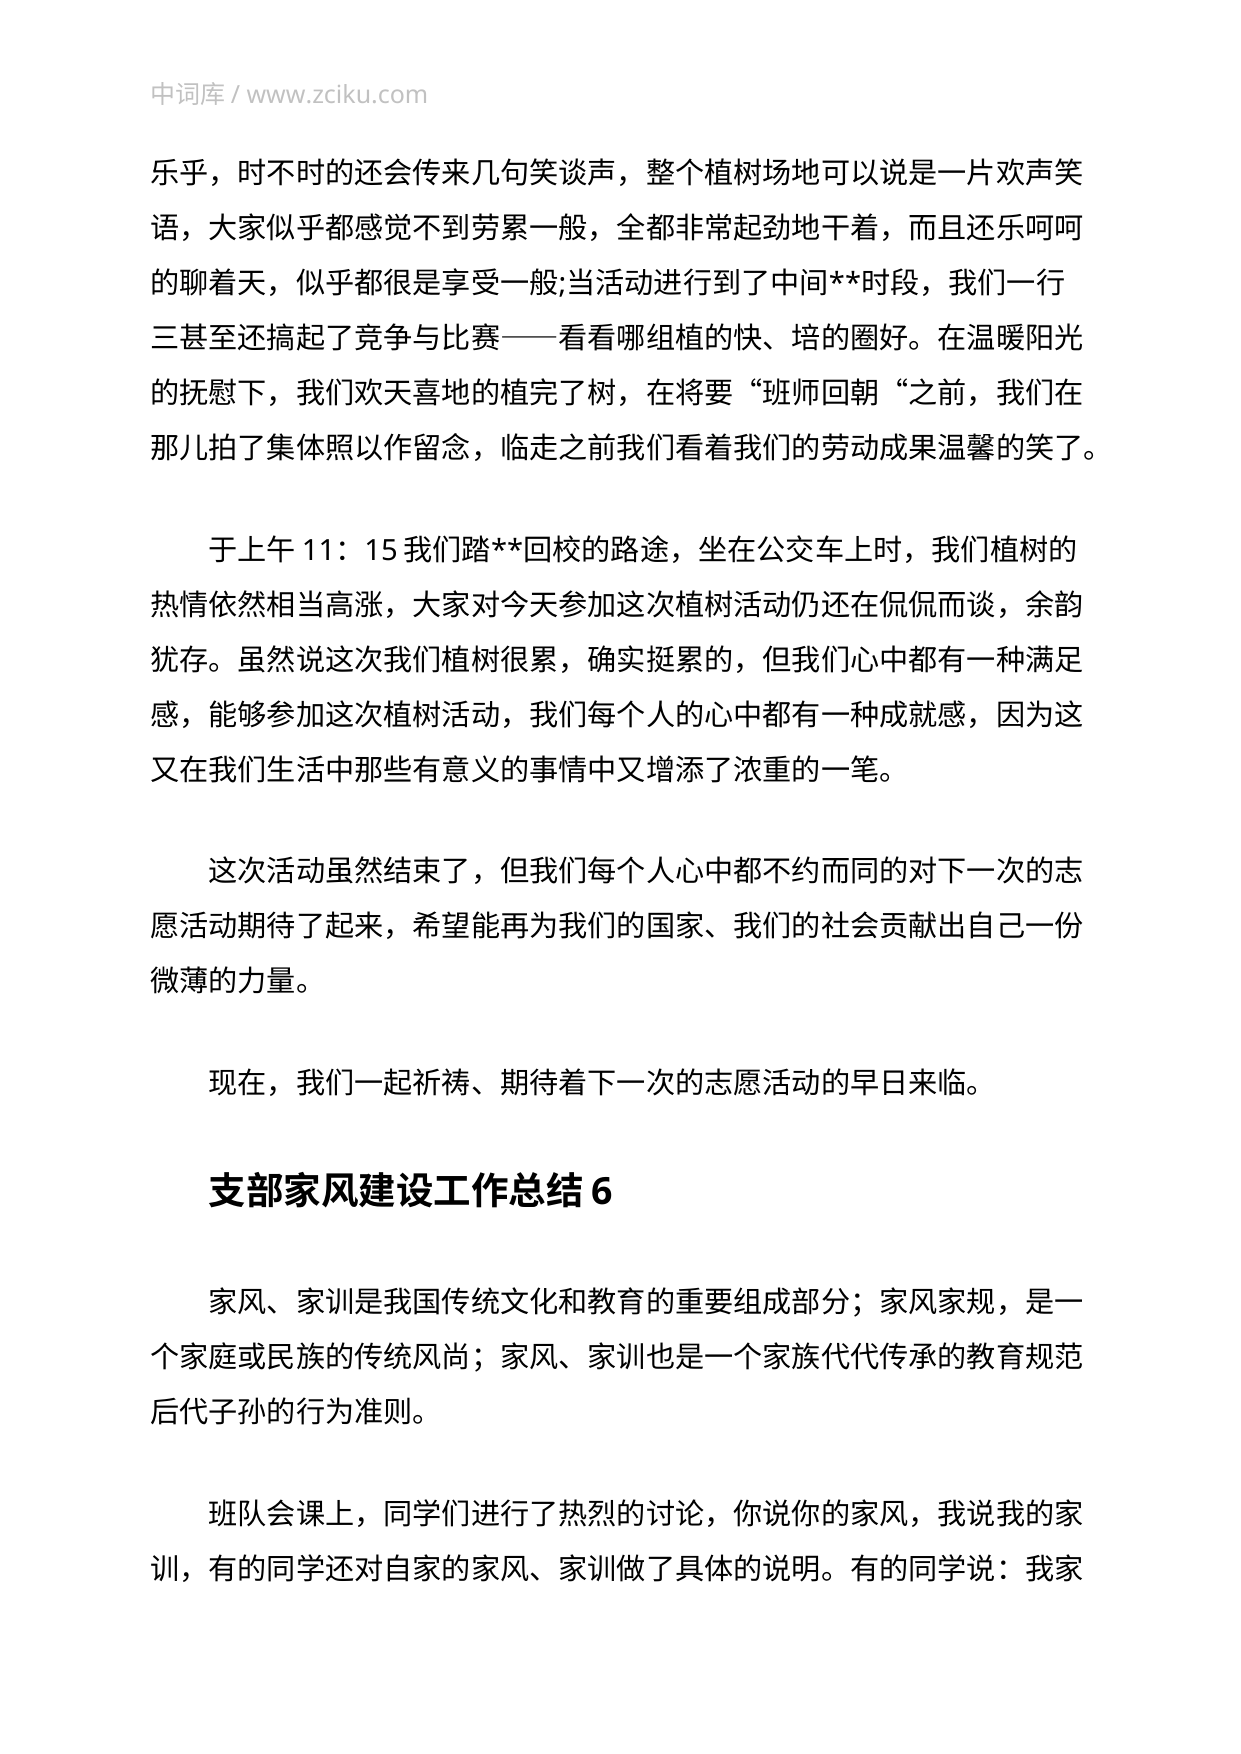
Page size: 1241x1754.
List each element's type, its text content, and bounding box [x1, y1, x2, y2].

text 支部家风建设工作总结6 [150, 1161, 1090, 1216]
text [150, 1490, 1090, 1587]
text 这次活动虽然结束了，但我们每个人心中都不约而同的对下一次的志愿活动期待了起来，希望能再为我们的国家、我们的社会贡献出自己一份微薄的力量。 [150, 848, 1090, 1000]
text 于上午11：15我们踏**回校的路途，坐在公交车上时，我们植树的热情依然相当高涨，大家对今天参加这次植树活动仍还在侃侃而谈，余韵犹存。虽然说这次我们植树很累，确实挺累的，但我们心中都有一种满足感，能够参加这次植树活动，我们每个人的心中都有一种成就感，因为这又在我们生活中那些有意义的事情中又增添了浓重的一笔。 [150, 526, 1090, 788]
text 家风、家训是我国传统文化和教育的重要组成部分；家风家规，是一个家庭或民族的传统风尚；家风、家训也是一个家族代代传承的教育规范后代子孙的行为准则。 [150, 1279, 1090, 1431]
text 现在，我们一起祈祷、期待着下一次的志愿活动的早日来临。 [150, 1059, 1090, 1102]
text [150, 150, 1090, 467]
